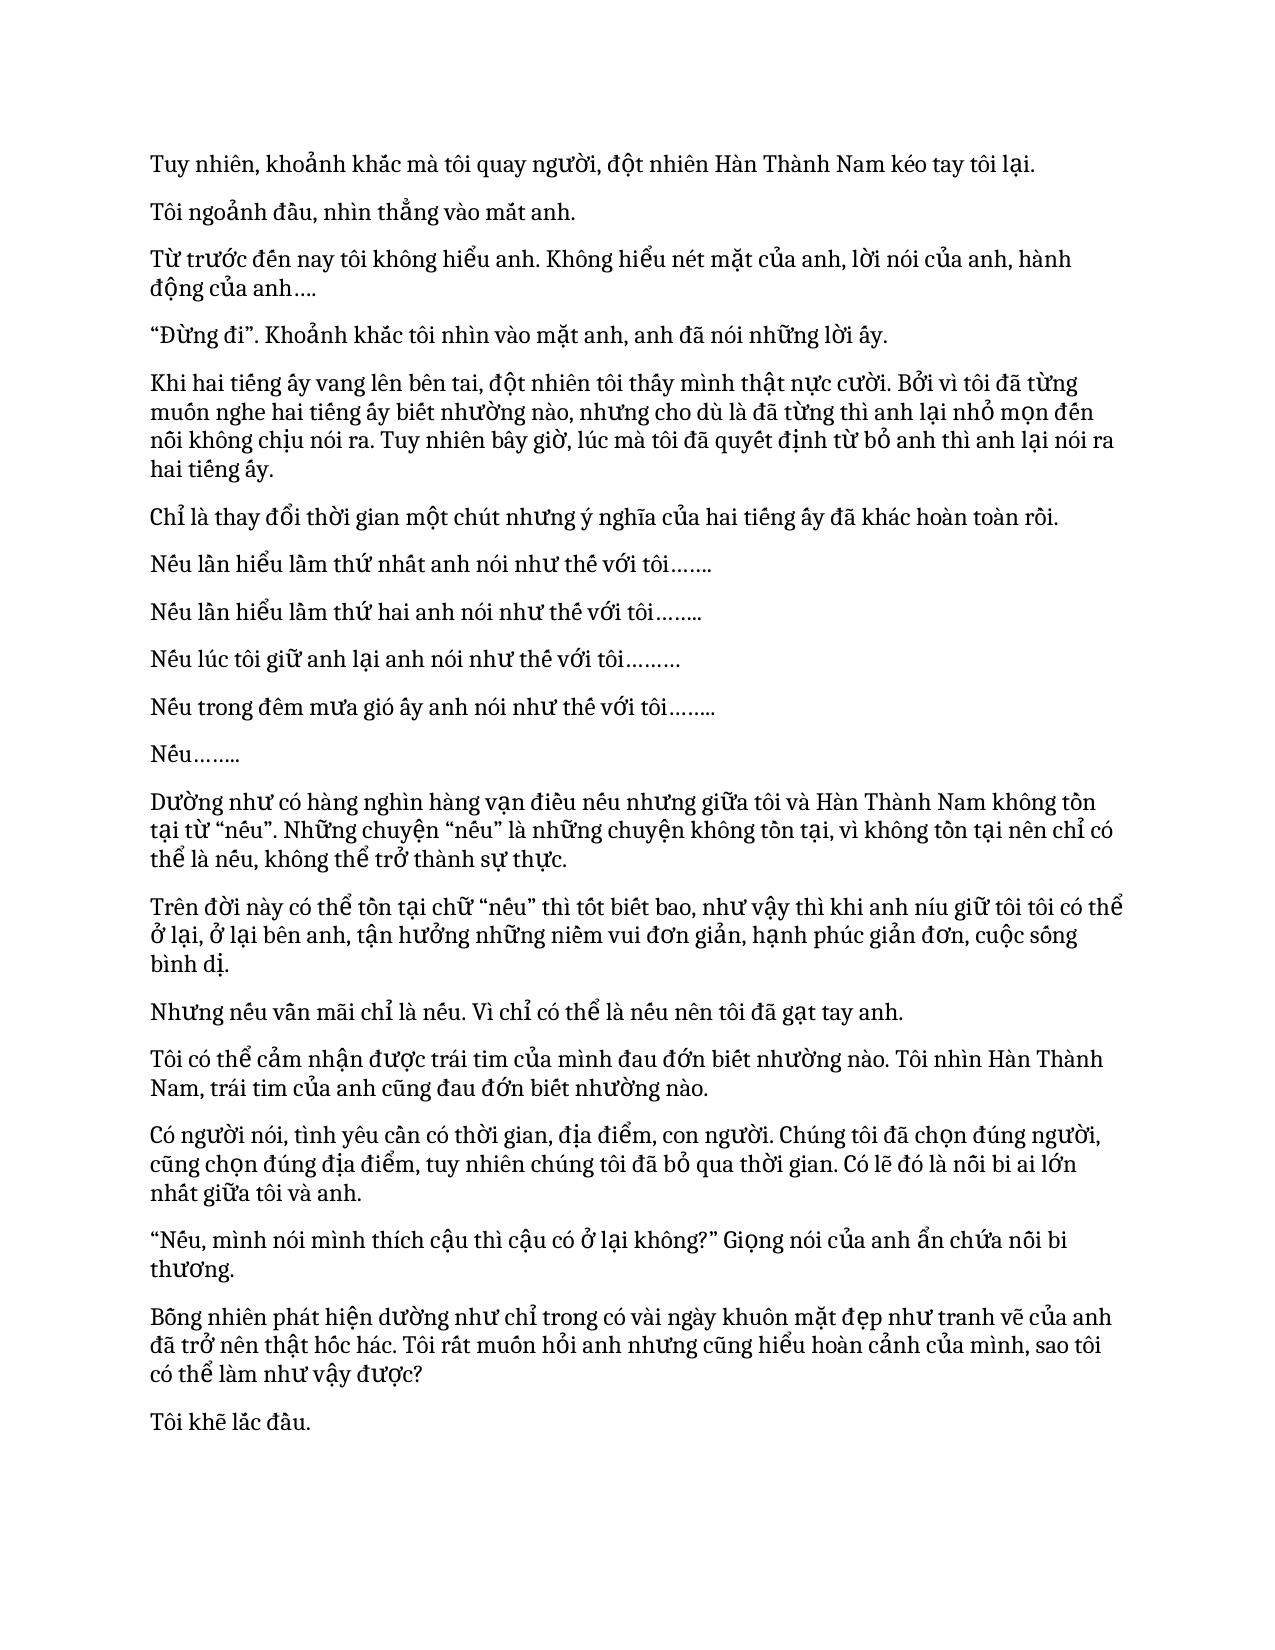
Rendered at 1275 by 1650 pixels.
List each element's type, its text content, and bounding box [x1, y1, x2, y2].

text Nhưng nếu vẫn mãi chỉ là nếu. Vì chỉ có thể là nếu nên tôi đã gạt tay anh. [150, 997, 1125, 1026]
text Khi hai tiếng ấy vang lên bên tai, đột nhiên tôi thấy mình thật nực cười. Bởi vì tôi đã từng muốn nghe hai tiếng ấy biết nhường nào, nhưng cho dù là đã từng thì anh lại nhỏ mọn đến nỗi không chịu nói ra. Tuy nhiên bây giờ, lúc mà tôi đã quyết định từ bỏ anh thì anh lại nói ra hai tiếng ấy. [150, 369, 1125, 484]
text “Đừng đi”. Khoảnh khắc tôi nhìn vào mặt anh, anh đã nói những lời ấy. [150, 321, 1125, 350]
text Bỗng nhiên phát hiện dường như chỉ trong có vài ngày khuôn mặt đẹp như tranh vẽ của anh đã trở nên thật hốc hác. Tôi rất muốn hỏi anh nhưng cũng hiểu hoàn cảnh của mình, sao tôi có thể làm như vậy được? [150, 1302, 1125, 1389]
text Có người nói, tình yêu cần có thời gian, địa điểm, con người. Chúng tôi đã chọn đúng người, cũng chọn đúng địa điểm, tuy nhiên chúng tôi đã bỏ qua thời gian. Có lẽ đó là nỗi bi ai lớn nhất giữa tôi và anh. [150, 1121, 1125, 1207]
text Nếu lúc tôi giữ anh lại anh nói như thế với tôi……… [150, 645, 1125, 674]
text Nếu trong đêm mưa gió ấy anh nói như thế với tôi…….. [150, 692, 1125, 721]
text Tôi ngoảnh đầu, nhìn thẳng vào mắt anh. [150, 197, 1125, 226]
text Tôi khẽ lắc đầu. [150, 1407, 1125, 1436]
text Chỉ là thay đổi thời gian một chút nhưng ý nghĩa của hai tiếng ấy đã khác hoàn toàn rồi. [150, 502, 1125, 531]
text Nếu lần hiểu lầm thứ hai anh nói như thế với tôi…….. [150, 597, 1125, 626]
text Tuy nhiên, khoảnh khắc mà tôi quay người, đột nhiên Hàn Thành Nam kéo tay tôi lại. [150, 150, 1125, 179]
text Nếu lần hiểu lầm thứ nhất anh nói như thế với tôi……. [150, 550, 1125, 579]
text Tôi có thể cảm nhận được trái tim của mình đau đớn biết nhường nào. Tôi nhìn Hàn Thành Nam, trái tim của anh cũng đau đớn biết nhường nào. [150, 1045, 1125, 1102]
text Nếu…….. [150, 740, 1125, 769]
text Dường như có hàng nghìn hàng vạn điều nếu nhưng giữa tôi và Hàn Thành Nam không tồn tại từ “nếu”. Những chuyện “nếu” là những chuyện không tồn tại, vì không tồn tại nên chỉ có thể là nếu, không thể trở thành sự thực. [150, 787, 1125, 874]
text Trên đời này có thể tồn tại chữ “nếu” thì tốt biết bao, như vậy thì khi anh níu giữ tôi tôi có thể ở lại, ở lại bên anh, tận hưởng những niềm vui đơn giản, hạnh phúc giản đơn, cuộc sống bình dị. [150, 892, 1125, 979]
text Từ trước đến nay tôi không hiểu anh. Không hiểu nét mặt của anh, lời nói của anh, hành động của anh…. [150, 245, 1125, 302]
text “Nếu, mình nói mình thích cậu thì cậu có ở lại không?” Giọng nói của anh ẩn chứa nỗi bi thương. [150, 1226, 1125, 1284]
